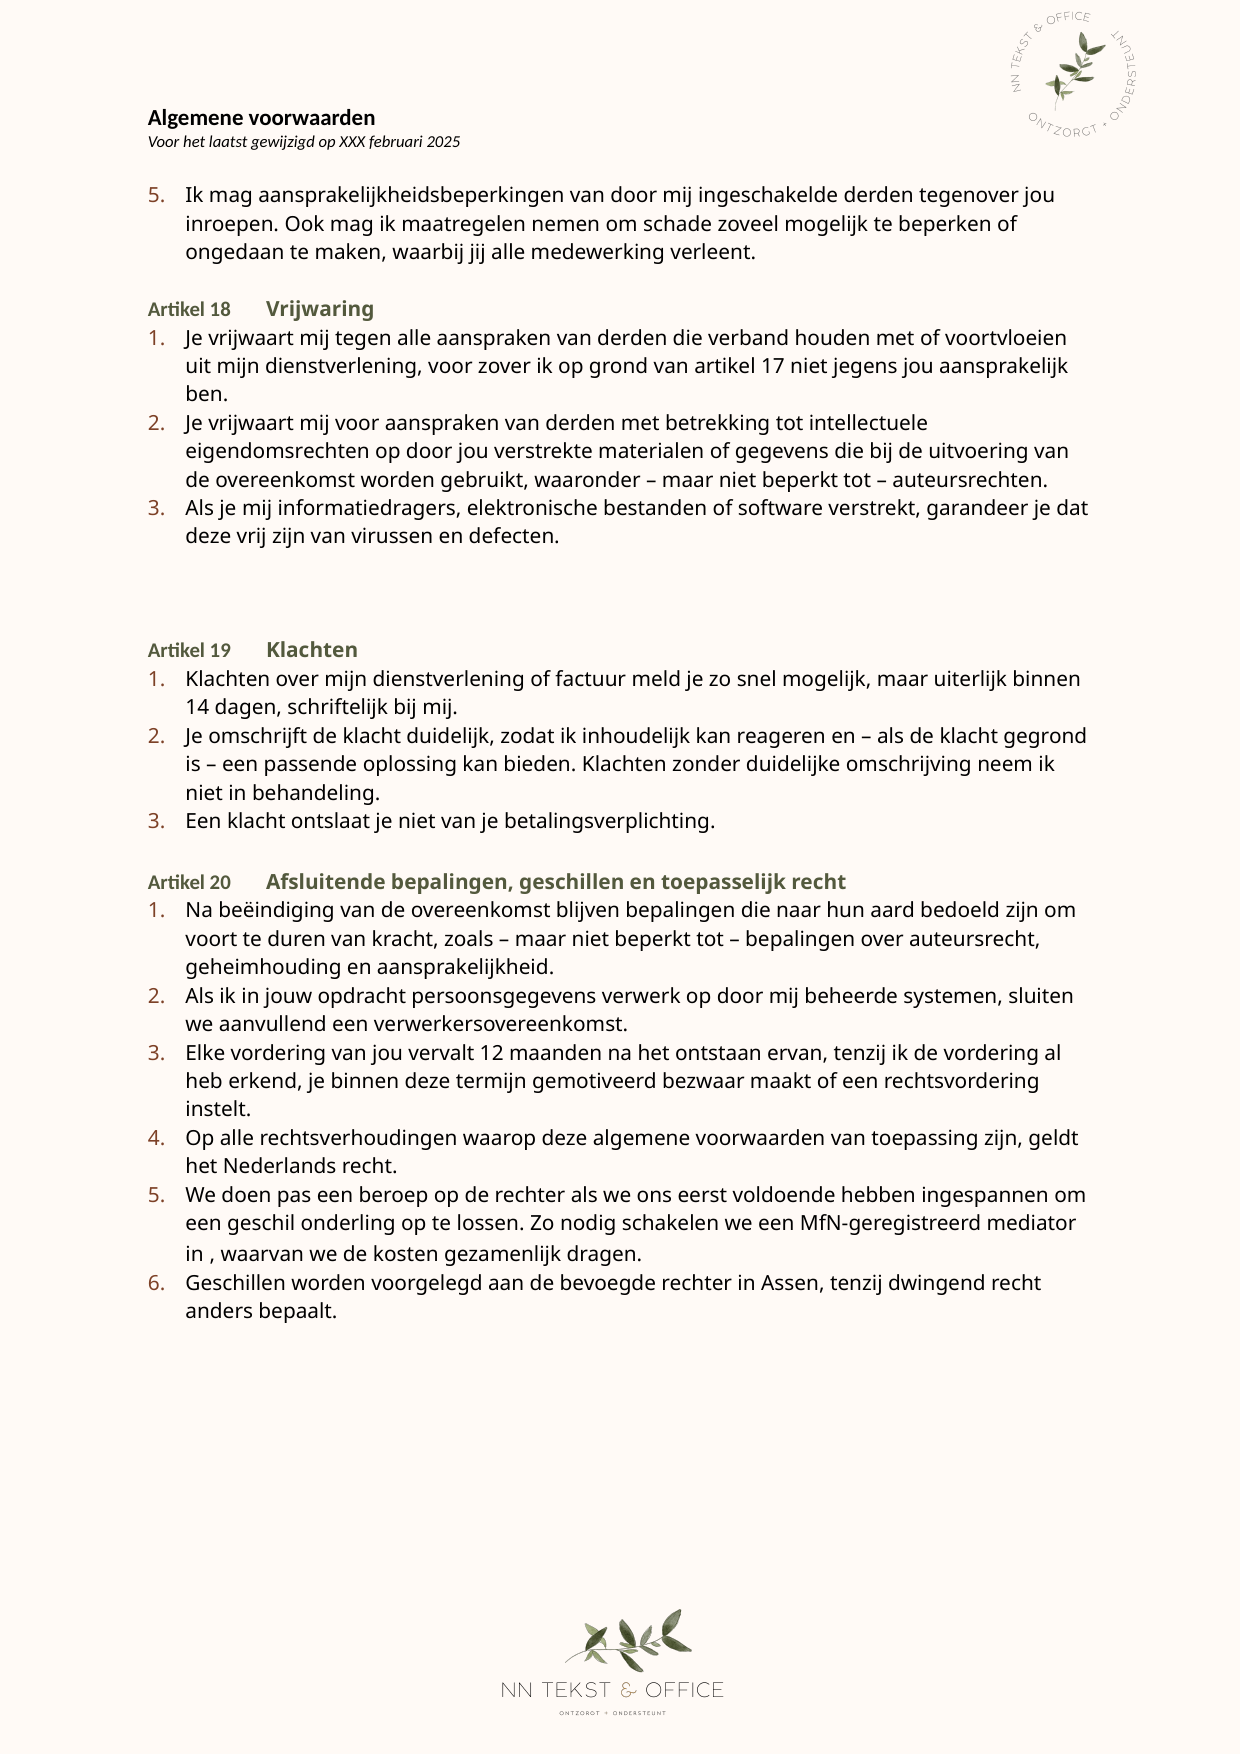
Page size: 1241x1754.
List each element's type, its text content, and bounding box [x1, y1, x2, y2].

picture [463, 1590, 777, 1730]
list Een klacht ontslaat je niet van je betalingsverplichting. [148, 806, 1093, 834]
list Als ik in jouw opdracht persoonsgegevens verwerk op door mij beheerde systemen, sluiten we aanvullend een verwerkersovereenkomst. [148, 981, 1093, 1038]
picture [975, 0, 1171, 172]
list Elke vordering van jou vervalt 12 maanden na het ontstaan ervan, tenzij ik de vordering al heb erkend, je binnen deze termijn gemotiveerd bezwaar maakt of een rechtsvordering instelt. [148, 1038, 1093, 1123]
list Klachten [148, 635, 1093, 664]
list Klachten over mijn dienstverlening of factuur meld je zo snel mogelijk, maar uiterlijk binnen 14 dagen, schriftelijk bij mij. [148, 664, 1093, 721]
list Als je mij informatiedragers, elektronische bestanden of software verstrekt, garandeer je dat deze vrij zijn van virussen en defecten. [148, 493, 1093, 550]
list Afsluitende bepalingen, geschillen en toepasselijk recht [148, 867, 1093, 896]
list Je vrijwaart mij voor aanspraken van derden met betrekking tot intellectuele eigendomsrechten op door jou verstrekte materialen of gegevens die bij de uitvoering van de overeenkomst worden gebruikt, waaronder – maar niet beperkt tot – auteursrechten. [148, 408, 1093, 493]
list Op alle rechtsverhoudingen waarop deze algemene voorwaarden van toepassing zijn, geldt het Nederlands recht. [148, 1123, 1093, 1180]
list Geschillen worden voorgelegd aan de bevoegde rechter in Assen, tenzij dwingend recht anders bepaalt. [148, 1268, 1093, 1325]
list Na beëindiging van de overeenkomst blijven bepalingen die naar hun aard bedoeld zijn om voort te duren van kracht, zoals – maar niet beperkt tot – bepalingen over auteursrecht, geheimhouding en aansprakelijkheid. [148, 896, 1093, 981]
list Je omschrijft de klacht duidelijk, zodat ik inhoudelijk kan reageren en – als de klacht gegrond is – een passende oplossing kan bieden. Klachten zonder duidelijke omschrijving neem ik niet in behandeling. [148, 721, 1093, 806]
list Vrijwaring [148, 294, 1093, 323]
list We doen pas een beroep op de rechter als we ons eerst voldoende hebben ingespannen om een geschil onderling op te lossen. Zo nodig schakelen we een MfN-geregistreerd mediator in , waarvan we de kosten gezamenlijk dragen. [148, 1180, 1093, 1268]
list Je vrijwaart mij tegen alle aanspraken van derden die verband houden met of voortvloeien uit mijn dienstverlening, voor zover ik op grond van artikel 17 niet jegens jou aansprakelijk ben. [148, 323, 1093, 408]
list Ik mag aansprakelijkheidsbeperkingen van door mij ingeschakelde derden tegenover jou inroepen. Ook mag ik maatregelen nemen om schade zoveel mogelijk te beperken of ongedaan te maken, waarbij jij alle medewerking verleent. [148, 180, 1093, 266]
